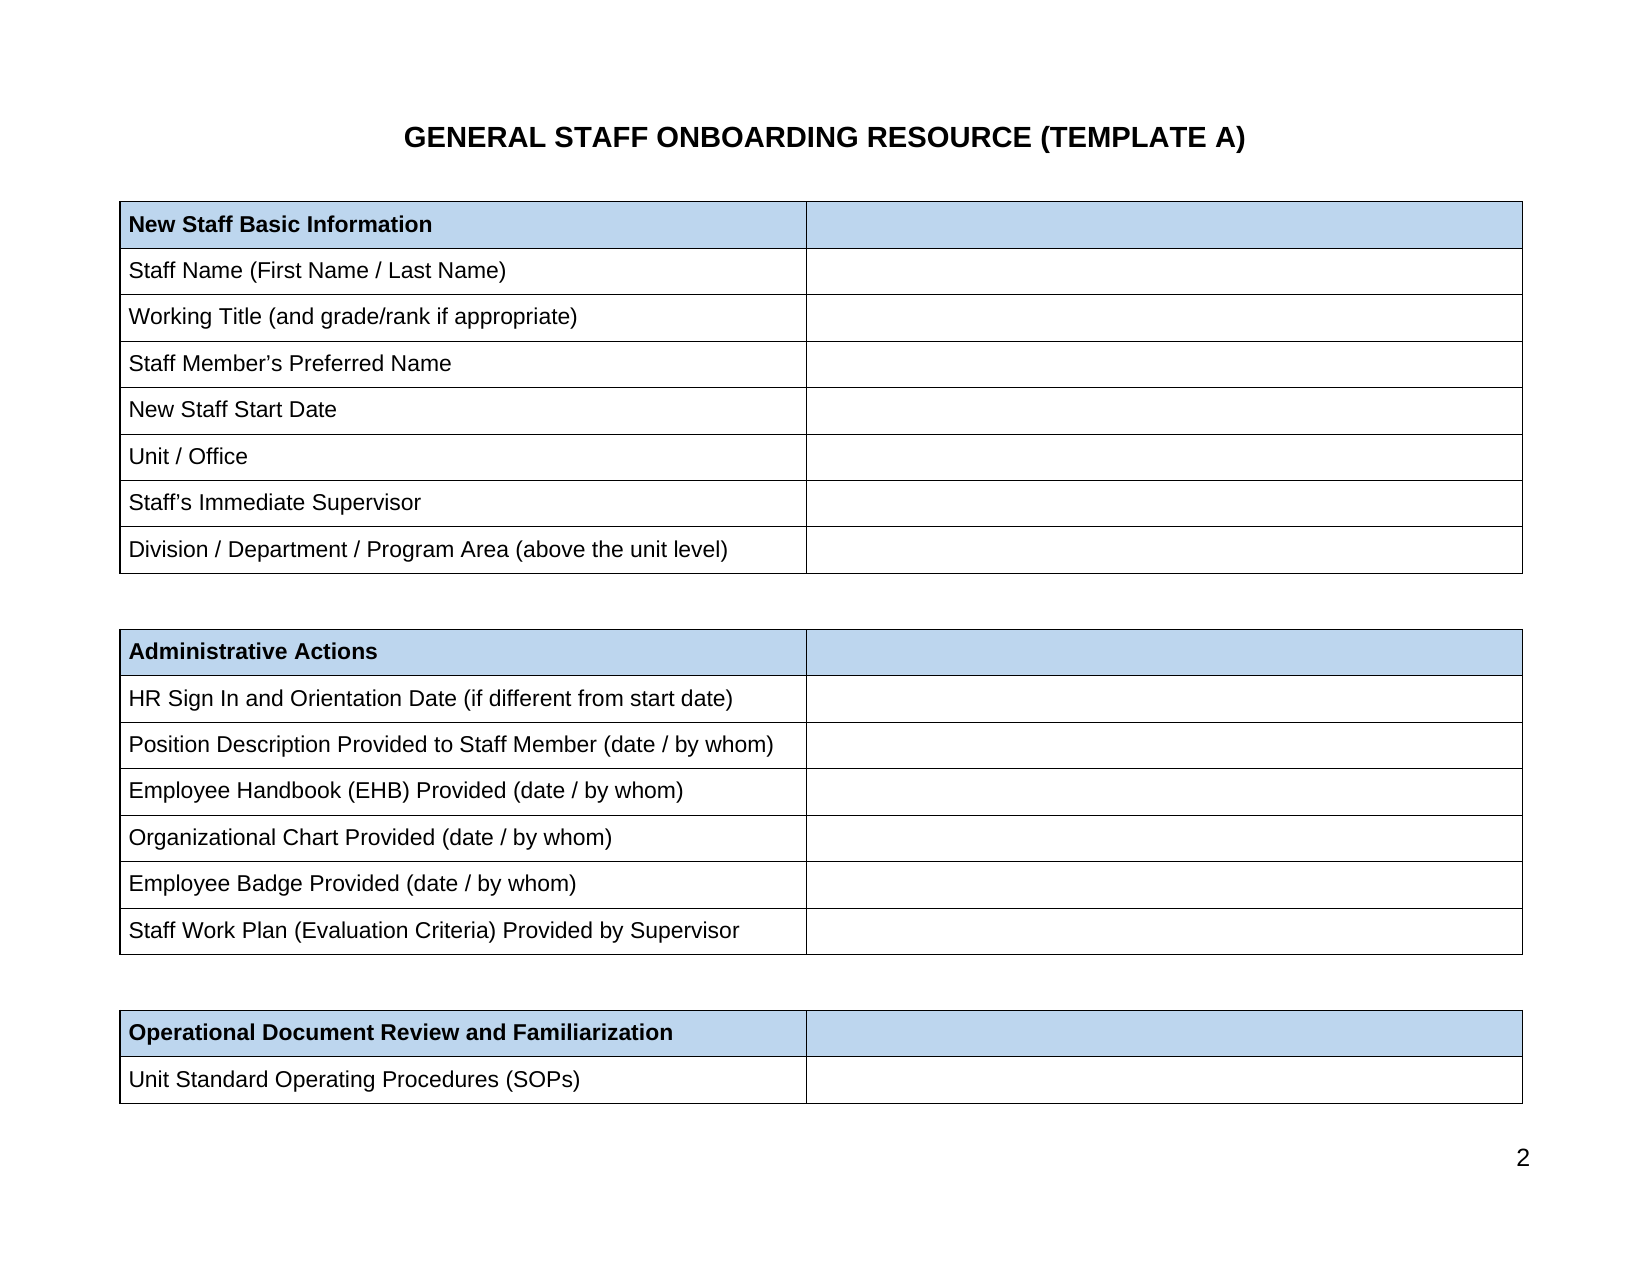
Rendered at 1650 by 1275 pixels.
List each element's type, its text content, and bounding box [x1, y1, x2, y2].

table_cell [807, 249, 1522, 294]
table_cell Unit Standard Operating Procedures (SOPs) [121, 1057, 806, 1103]
table_cell [807, 295, 1522, 341]
table_header [807, 202, 1522, 248]
text GENERAL STAFF ONBOARDING RESOURCE (TEMPLATE A) [120, 120, 1530, 153]
table_header Operational Document Review and Familiarization [121, 1011, 806, 1056]
table_cell [807, 342, 1522, 387]
table_cell [807, 481, 1522, 526]
table_cell Position Description Provided to Staff Member (date / by whom) [121, 723, 806, 768]
table_cell Staff Work Plan (Evaluation Criteria) Provided by Supervisor [121, 909, 806, 954]
table_cell [807, 388, 1522, 433]
table_cell [807, 769, 1522, 814]
table_cell Employee Handbook (EHB) Provided (date / by whom) [121, 769, 806, 814]
table_cell [807, 909, 1522, 954]
table_cell Working Title (and grade/rank if appropriate) [121, 295, 806, 341]
table_cell [807, 676, 1522, 722]
table_cell Staff’s Immediate Supervisor [121, 481, 806, 526]
table_cell Staff Name (First Name / Last Name) [121, 249, 806, 294]
table_header Administrative Actions [121, 630, 806, 675]
table_cell New Staff Start Date [121, 388, 806, 433]
table_header New Staff Basic Information [121, 202, 806, 248]
table_cell [807, 862, 1522, 907]
table_cell Unit / Office [121, 435, 806, 480]
table_header [807, 1011, 1522, 1056]
table_cell Organizational Chart Provided (date / by whom) [121, 816, 806, 861]
table_cell [807, 435, 1522, 480]
table_cell Division / Department / Program Area (above the unit level) [121, 527, 806, 573]
table_header [807, 630, 1522, 675]
table_cell [807, 723, 1522, 768]
table_cell Employee Badge Provided (date / by whom) [121, 862, 806, 907]
table_cell [807, 1057, 1522, 1103]
table_cell HR Sign In and Orientation Date (if different from start date) [121, 676, 806, 722]
table_cell [807, 816, 1522, 861]
table_cell Staff Member’s Preferred Name [121, 342, 806, 387]
table_cell [807, 527, 1522, 573]
